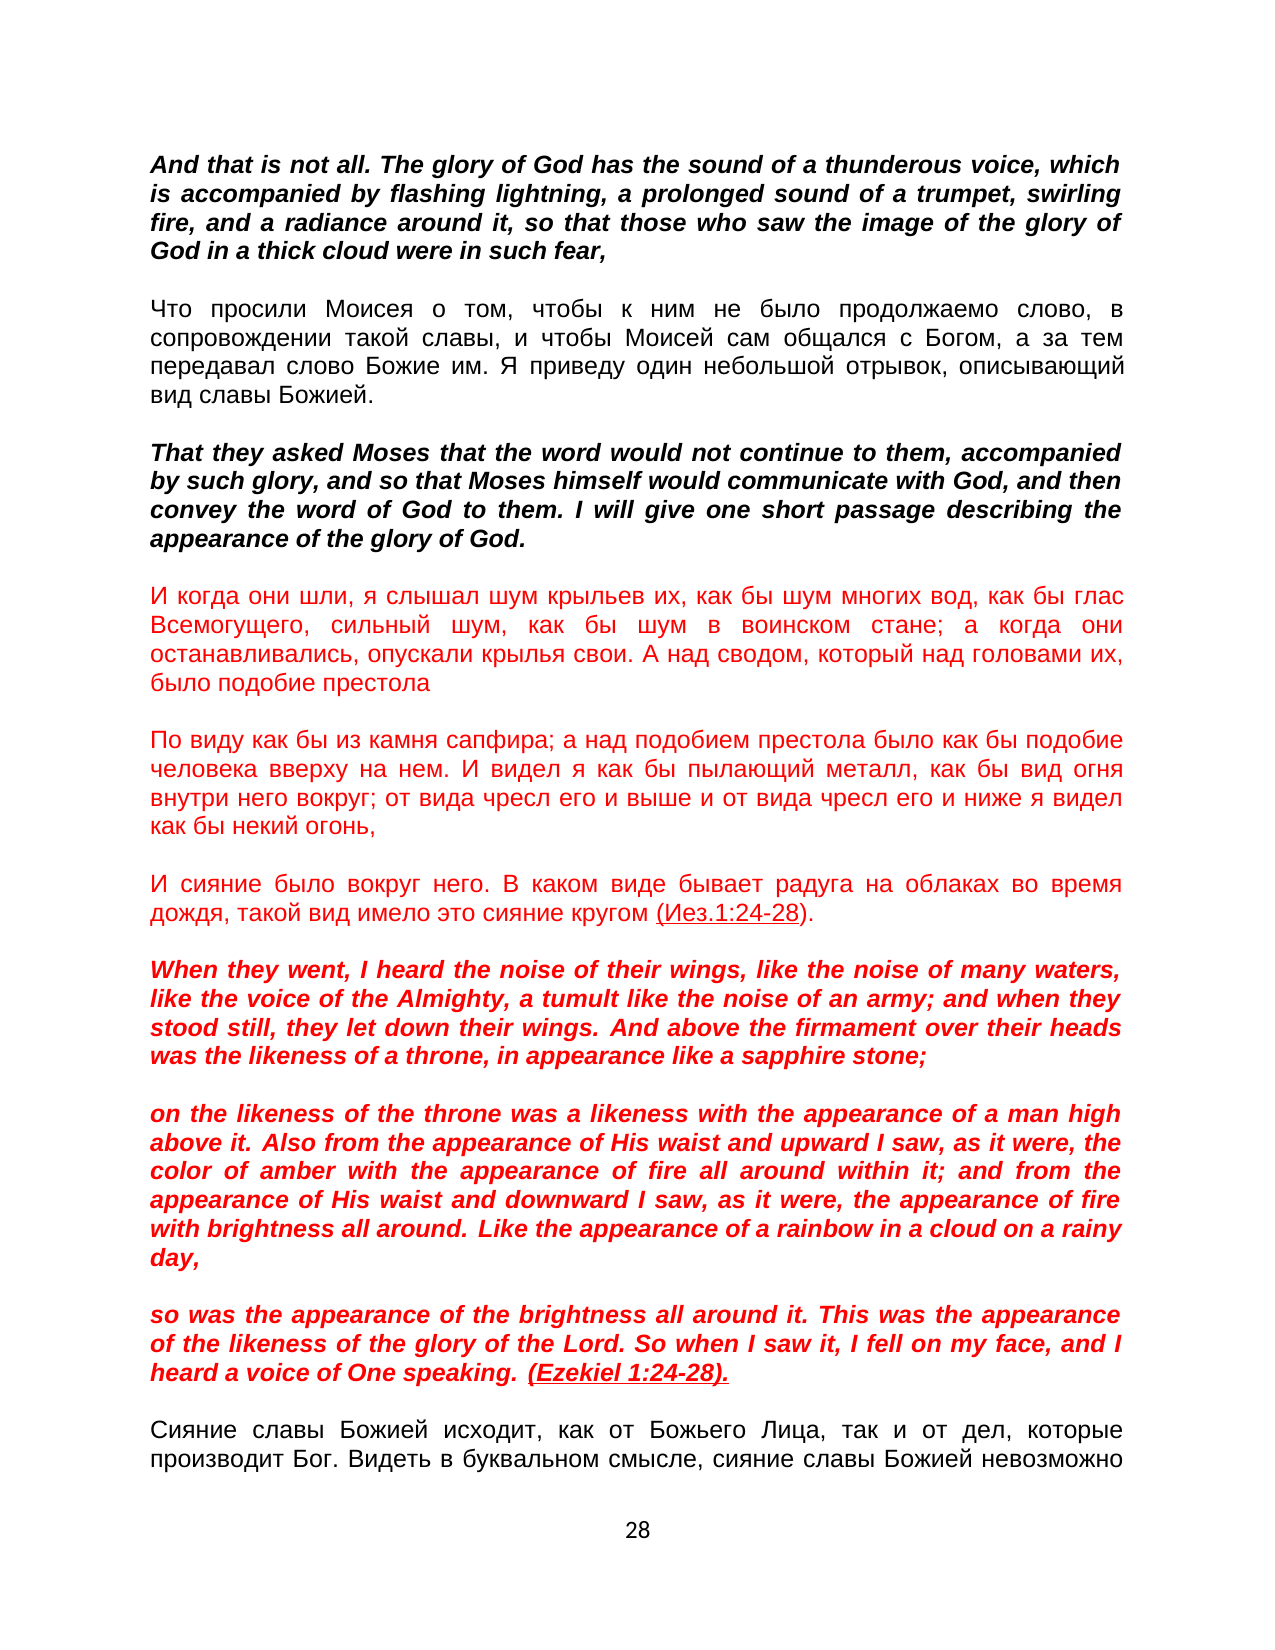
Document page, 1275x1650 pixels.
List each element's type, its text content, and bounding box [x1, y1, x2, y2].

text When they went, I heard the noise of their wings, like the noise of many waters, like the voice of the Almighty, a tumult like the noise of an army; and when they stood still, they let down their wings. And above the firmament over their heads was the likeness of a throne, in appearance like a sapphire stone; [150, 955, 1125, 1070]
text And that is not all. The glory of God has the sound of a thunderous voice, which is accompanied by flashing lightning, a prolonged sound of a trumpet, swirling fire, and a radiance around it, so that those who saw the image of the glory of God in a thick cloud were in such fear, [150, 150, 1125, 265]
text Что просили Моисея о том, чтобы к ним не было продолжаемо слово, в сопровождении такой славы, и чтобы Моисей сам общался с Богом, а за тем передавал слово Божие им. Я приведу один небольшой отрывок, описывающий вид славы Божией. [150, 294, 1125, 409]
text on the likeness of the throne was a likeness with the appearance of a man high above it. Also from the appearance of His waist and upward I saw, as it were, the color of amber with the appearance of fire all around within it; and from the appearance of His waist and downward I saw, as it were, the appearance of fire with brightness all around. Like the appearance of a rainbow in a cloud on a rainy day, [150, 1099, 1125, 1271]
text И сияние было вокруг него. В каком виде бывает радуга на облаках во время дождя, такой вид имело это сияние кругом (Иез.1:24-28). [150, 869, 1125, 926]
text so was the appearance of the brightness all around it. This was the appearance of the likeness of the glory of the Lord. So when I saw it, I fell on my face, and I heard a voice of One speaking. (Ezekiel 1:24-28). [150, 1300, 1125, 1386]
text По виду как бы из камня сапфира; а над подобием престола было как бы подобие человека вверху на нем. И видел я как бы пылающий металл, как бы вид огня внутри него вокруг; от вида чресл его и выше и от вида чресл его и ниже я видел как бы некий огонь, [150, 725, 1125, 840]
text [150, 1415, 1125, 1472]
text И когда они шли, я слышал шум крыльев их, как бы шум многих вод, как бы глас Всемогущего, сильный шум, как бы шум в воинском стане; а когда они останавливались, опускали крылья свои. А над сводом, который над головами их, было подобие престола [150, 581, 1125, 696]
text That they asked Moses that the word would not continue to them, accompanied by such glory, and so that Moses himself would communicate with God, and then convey the word of God to them. I will give one short passage describing the appearance of the glory of God. [150, 437, 1125, 552]
